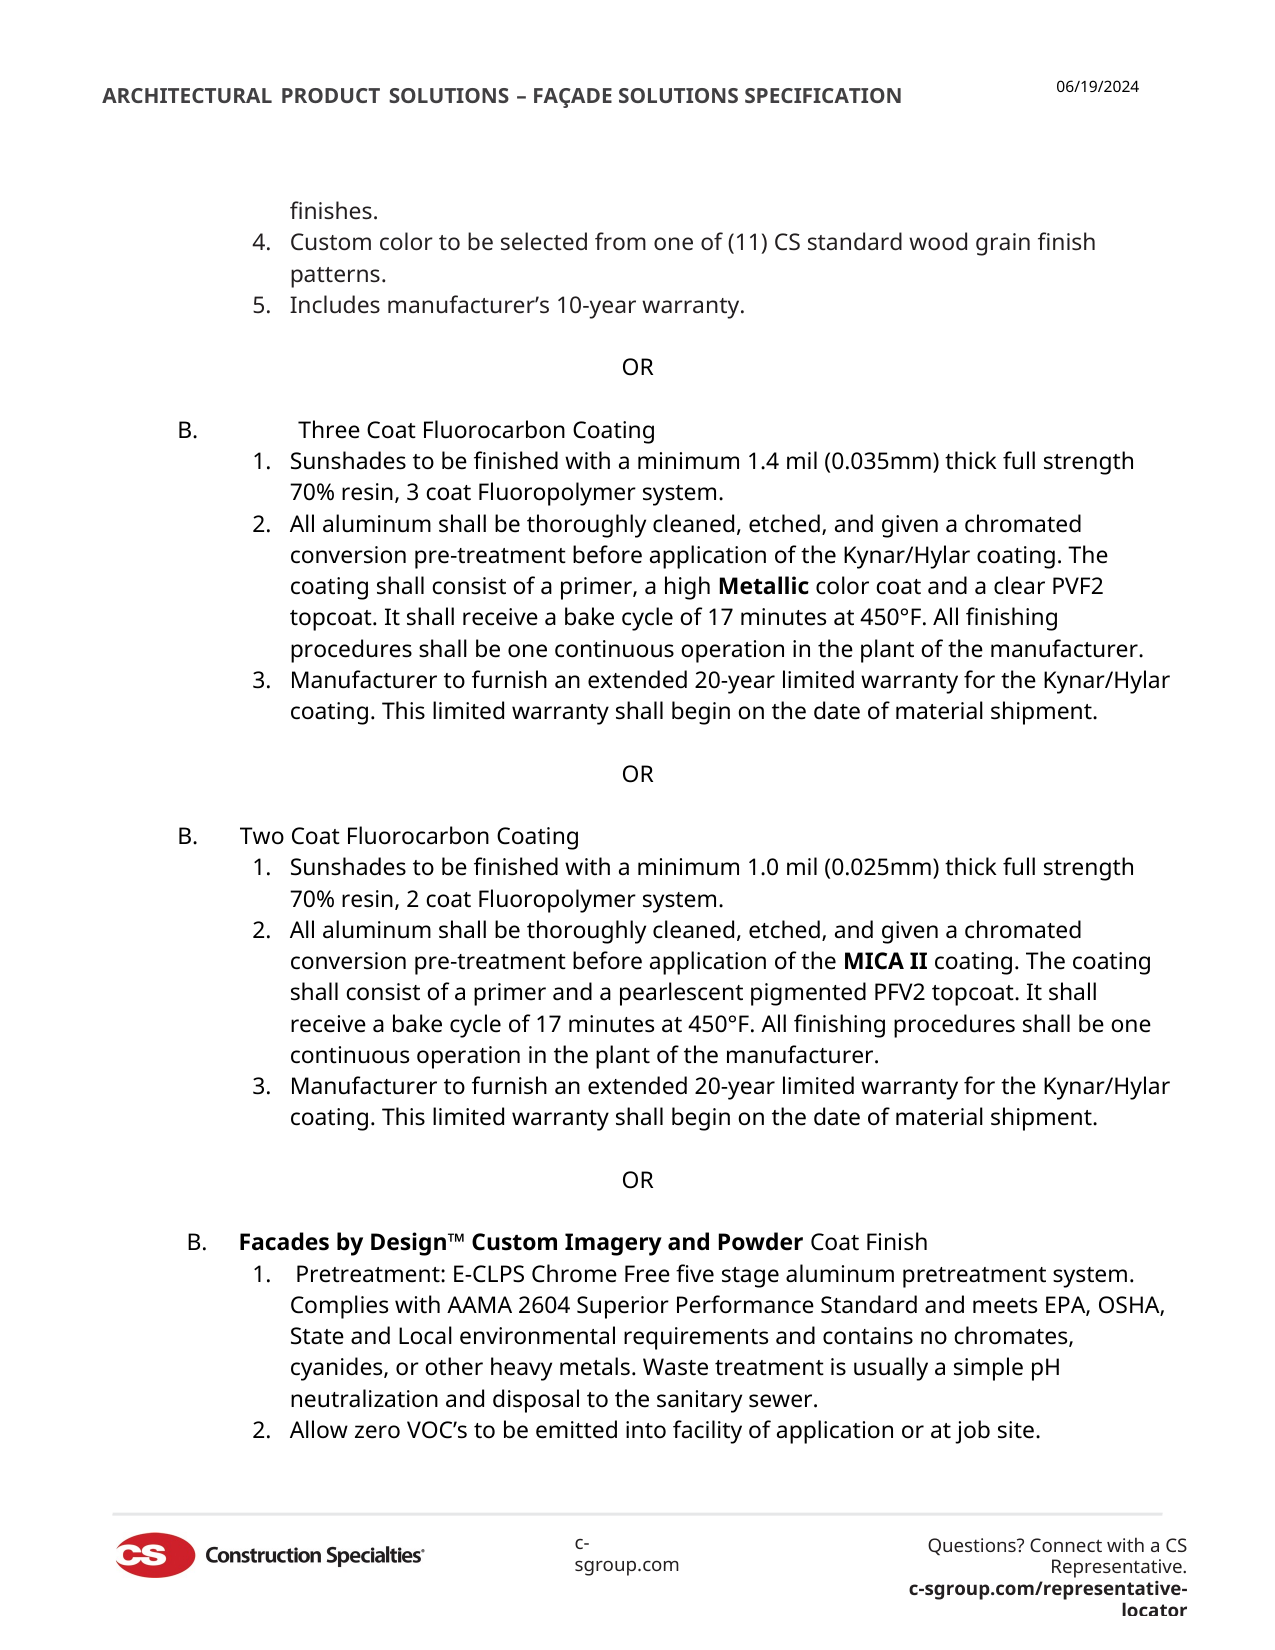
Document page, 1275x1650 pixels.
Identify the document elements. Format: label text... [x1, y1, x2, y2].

list Sunshades to be finished with a minimum 1.0 mil (0.025mm) thick full strength 70% resin, 2 coat Fluoropolymer system. [252, 851, 1173, 914]
text 2. Allow zero VOC’s to be emitted into facility of application or at job site. [102, 1414, 1173, 1445]
text OR [102, 757, 1173, 789]
list Manufacturer to furnish an extended 20-year limited warranty for the Kynar/Hylar coating. This limited warranty shall begin on the date of material shipment. [252, 664, 1173, 726]
list Sunshades to be finished with a minimum 1.4 mil (0.035mm) thick full strength 70% resin, 3 coat Fluoropolymer system. [252, 445, 1173, 507]
text B. Three Coat Fluorocarbon Coating [158, 414, 1173, 445]
picture [115, 1532, 425, 1578]
list Custom color to be selected from one of (11) CS standard wood grain finish patterns. [252, 226, 1173, 289]
text OR [102, 1164, 1173, 1195]
list All aluminum shall be thoroughly cleaned, etched, and given a chromated conversion pre-treatment before application of the Kynar/Hylar coating. The coating shall consist of a primer, a high Metallic color coat and a clear PVF2 topcoat. It shall receive a bake cycle of 17 minutes at 450°F. All finishing procedures shall be one continuous operation in the plant of the manufacturer. [252, 507, 1173, 664]
list Manufacturer to furnish an extended 20-year limited warranty for the Kynar/Hylar coating. This limited warranty shall begin on the date of material shipment. [252, 1070, 1173, 1132]
list Includes manufacturer’s 10-year warranty. [252, 289, 1173, 320]
list All aluminum shall be thoroughly cleaned, etched, and given a chromated conversion pre-treatment before application of the MICA II coating. The coating shall consist of a primer and a pearlescent pigmented PFV2 topcoat. It shall receive a bake cycle of 17 minutes at 450°F. All finishing procedures shall be one continuous operation in the plant of the manufacturer. [252, 914, 1173, 1070]
text 1. Pretreatment: E-CLPS Chrome Free five stage aluminum pretreatment system. Complies with AAMA 2604 Superior Performance Standard and meets EPA, OSHA, State and Local environmental requirements and contains no chromates, cyanides, or other heavy metals. Waste treatment is usually a simple pH neutralization and disposal to the sanitary sewer. [102, 1257, 1173, 1414]
text B. Two Coat Fluorocarbon Coating [177, 820, 1173, 851]
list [252, 195, 1173, 226]
text OR [102, 351, 1173, 382]
text B. Facades by Design™ Custom Imagery and Powder Coat Finish [186, 1226, 1173, 1257]
